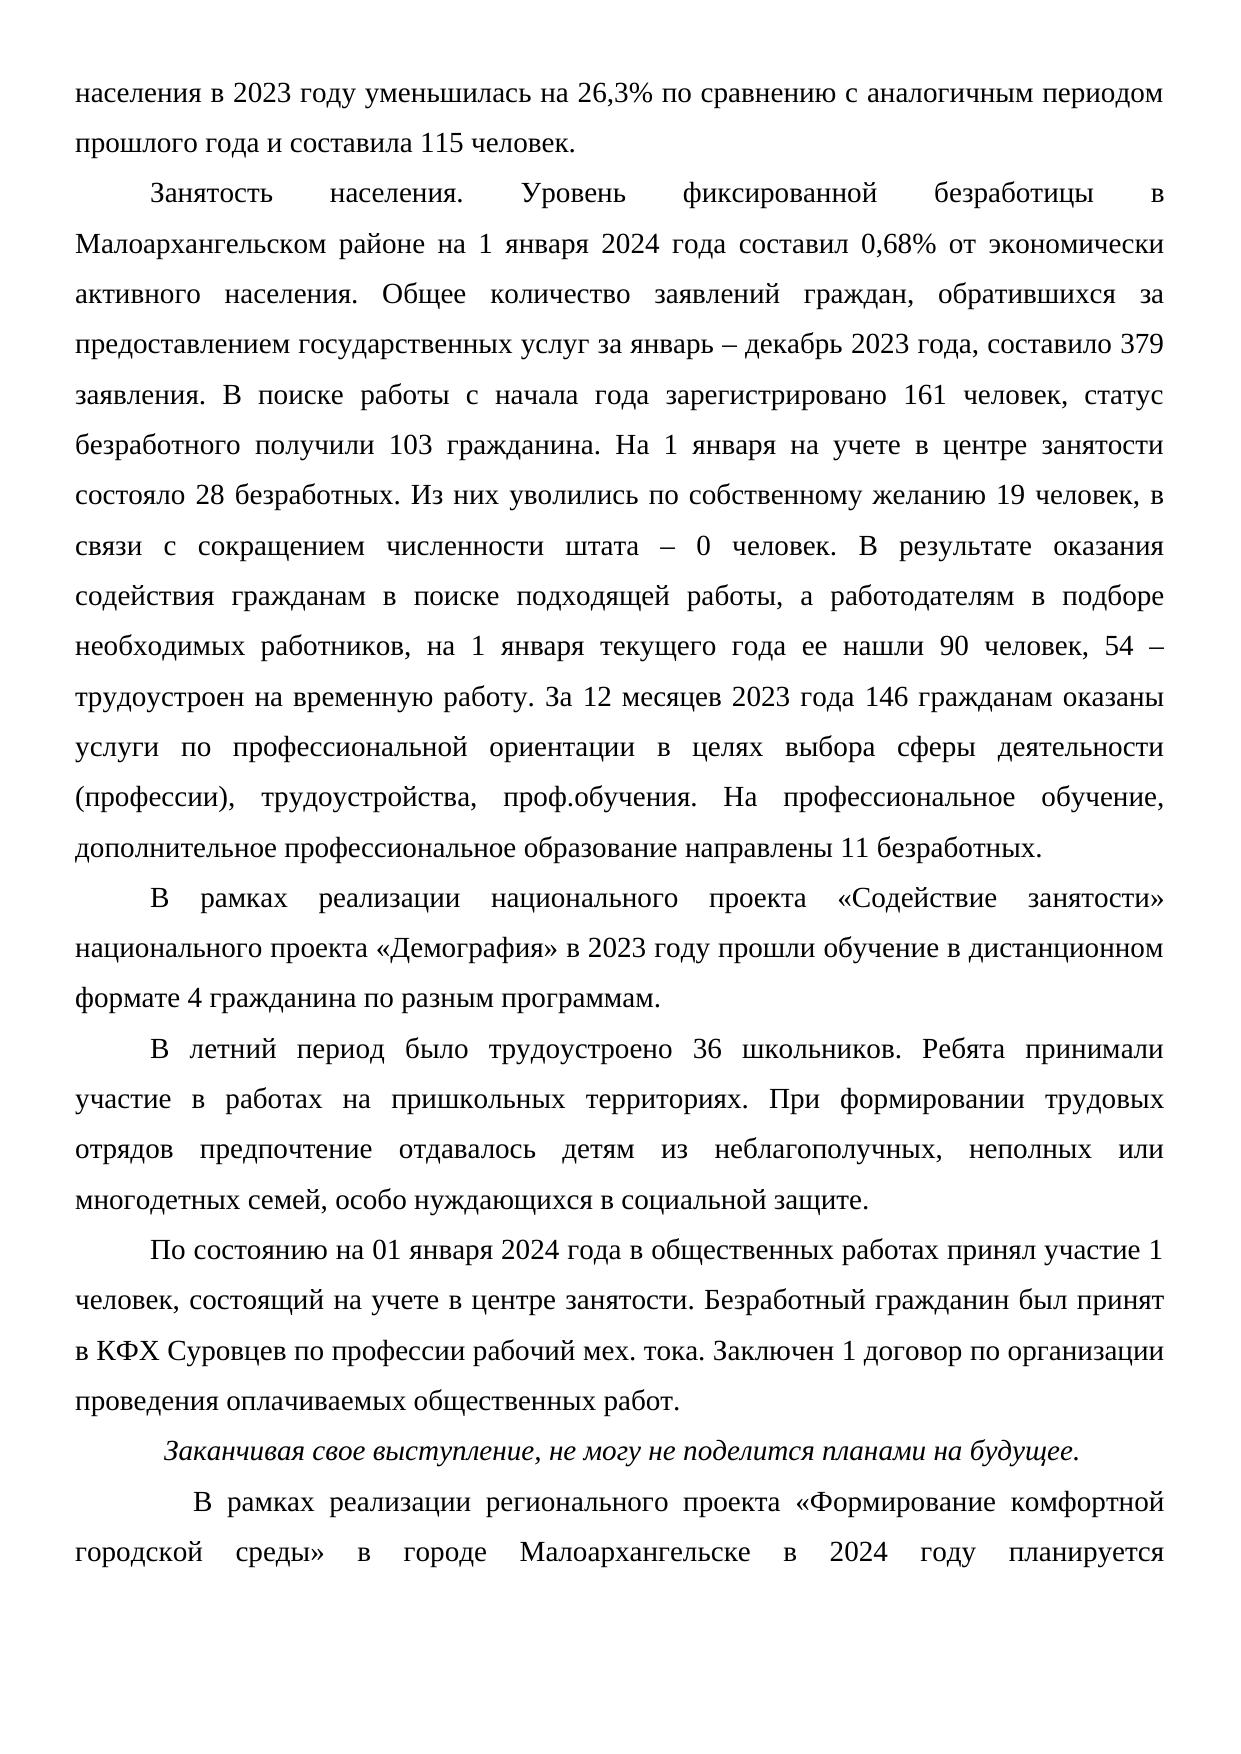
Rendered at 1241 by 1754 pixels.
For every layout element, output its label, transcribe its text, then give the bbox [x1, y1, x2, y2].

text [75, 75, 1165, 159]
text Занятость населения. Уровень фиксированной безработицы в Малоархангельском районе на 1 января 2024 года составил 0,68% от экономически активного населения. Общее количество заявлений граждан, обратившихся за предоставлением государственных услуг за январь – декабрь 2023 года, составило 379 заявления. В поиске работы с начала года зарегистрировано 161 человек, статус безработного получили 103 гражданина. На 1 января на учете в центре занятости состояло 28 безработных. Из них уволились по собственному желанию 19 человек, в связи с сокращением численности штата – 0 человек. В результате оказания содействия гражданам в поиске подходящей работы, а работодателям в подборе необходимых работников, на 1 января текущего года ее нашли 90 человек, 54 – трудоустроен на временную работу. За 12 месяцев 2023 года 146 гражданам оказаны услуги по профессиональной ориентации в целях выбора сферы деятельности (профессии), трудоустройства, проф.обучения. На профессиональное обучение, дополнительное профессиональное образование направлены 11 безработных. [75, 176, 1165, 863]
text Заканчивая свое выступление, не могу не поделится планами на будущее. [16, 1433, 1165, 1467]
text В рамках реализации национального проекта «Содействие занятости» национального проекта «Демография» в 2023 году прошли обучение в дистанционном формате 4 гражданина по разным программам. [75, 880, 1165, 1014]
text По состоянию на 01 января 2024 года в общественных работах принял участие 1 человек, состоящий на учете в центре занятости. Безработный гражданин был принят в КФХ Суровцев по профессии рабочий мех. тока. Заключен 1 договор по организации проведения оплачиваемых общественных работ. [75, 1232, 1165, 1417]
text В летний период было трудоустроено 36 школьников. Ребята принимали участие в работах на пришкольных территориях. При формировании трудовых отрядов предпочтение отдавалось детям из неблагополучных, неполных или многодетных семей, особо нуждающихся в социальной защите. [75, 1031, 1165, 1215]
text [75, 1484, 1165, 1568]
